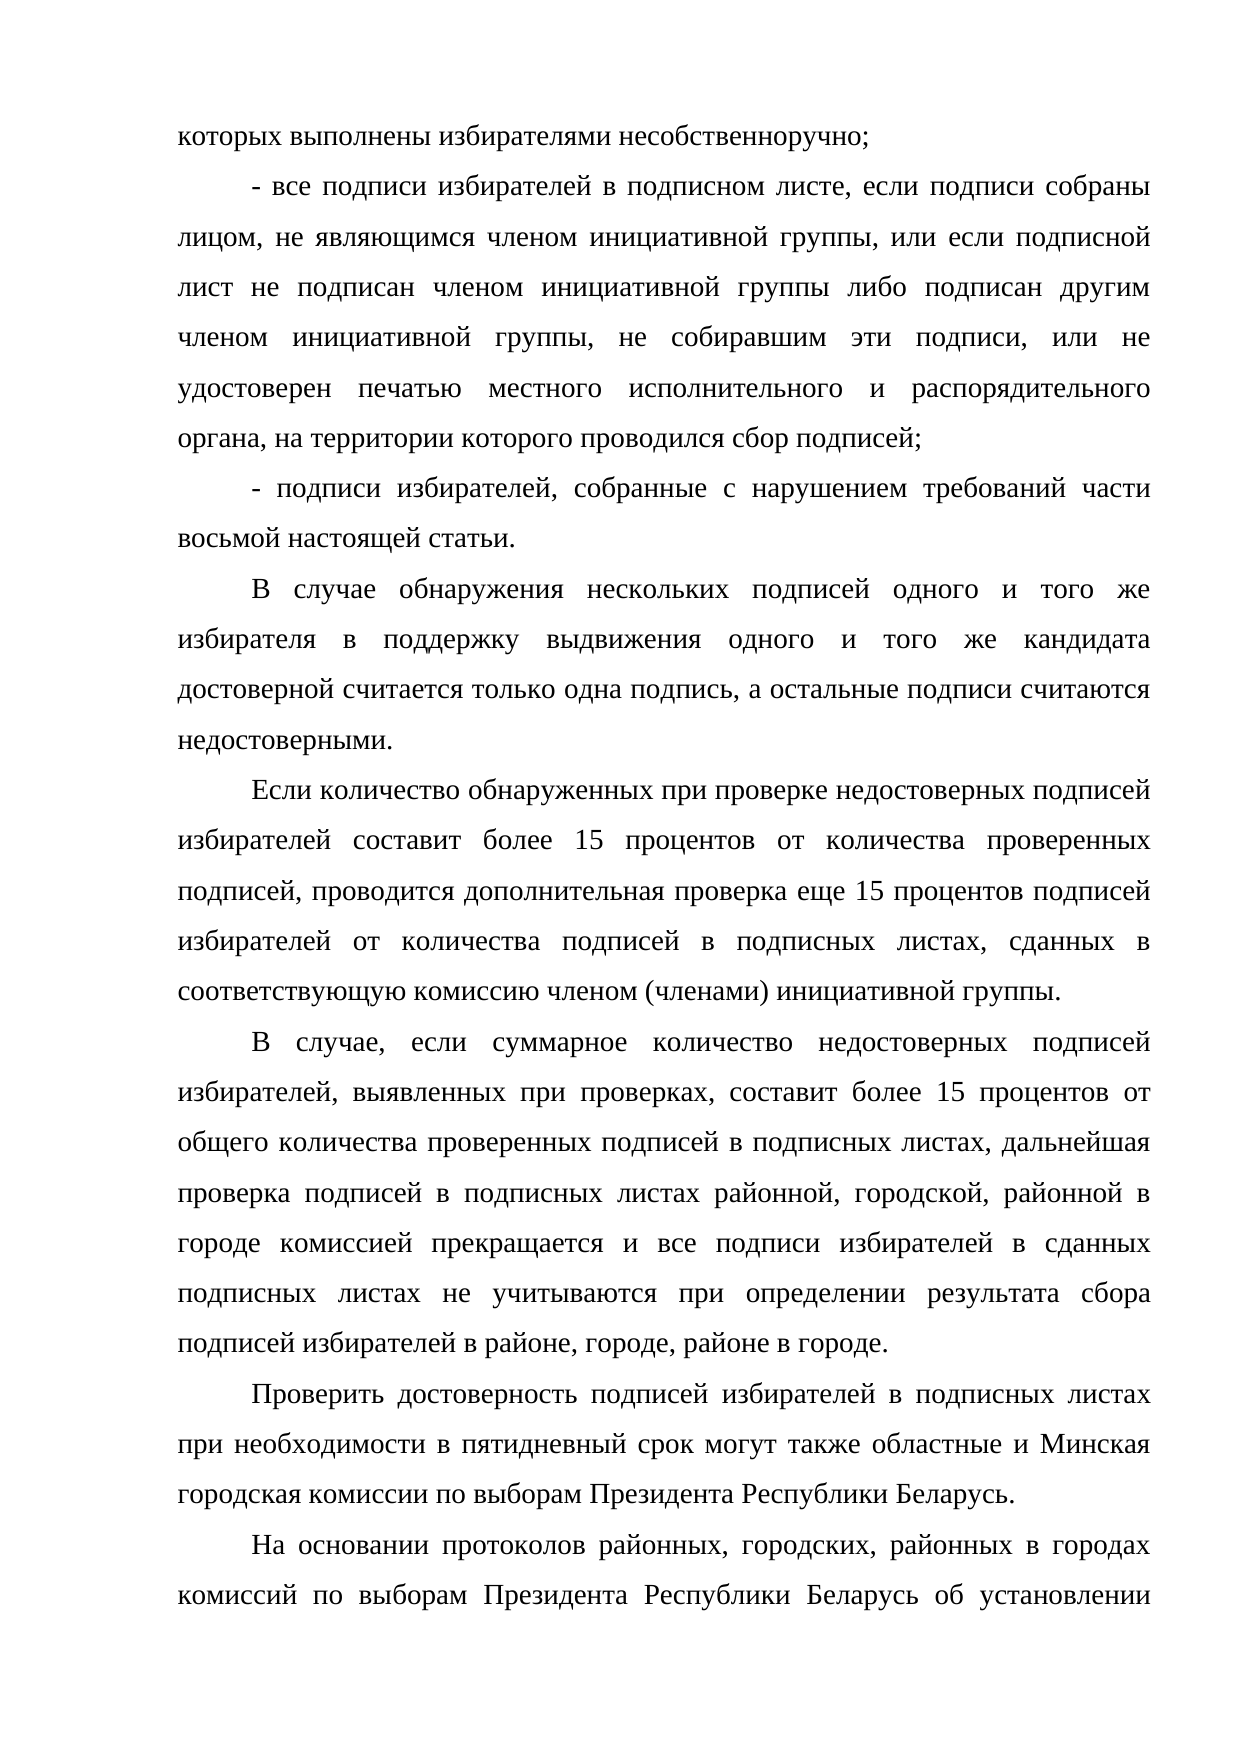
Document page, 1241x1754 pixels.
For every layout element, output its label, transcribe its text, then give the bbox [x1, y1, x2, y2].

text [177, 118, 1152, 152]
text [177, 1527, 1152, 1611]
text - все подписи избирателей в подписном листе, если подписи собраны лицом, не являющимся членом инициативной группы, или если подписной лист не подписан членом инициативной группы либо подписан другим членом инициативной группы, не собиравшим эти подписи, или не удостоверен печатью местного исполнительного и распорядительного органа, на территории которого проводился сбор подписей; [177, 168, 1152, 453]
text Если количество обнаруженных при проверке недостоверных подписей избирателей составит более 15 процентов от количества проверенных подписей, проводится дополнительная проверка еще 15 процентов подписей избирателей от количества подписей в подписных листах, сданных в соответствующую комиссию членом (членами) инициативной группы. [177, 772, 1152, 1007]
text Проверить достоверность подписей избирателей в подписных листах при необходимости в пятидневный срок могут также областные и Минская городская комиссии по выборам Президента Республики Беларусь. [177, 1376, 1152, 1510]
text - подписи избирателей, собранные с нарушением требований части восьмой настоящей статьи. [177, 470, 1152, 554]
text В случае обнаружения нескольких подписей одного и того же избирателя в поддержку выдвижения одного и того же кандидата достоверной считается только одна подпись, а остальные подписи считаются недостоверными. [177, 571, 1152, 755]
text В случае, если суммарное количество недостоверных подписей избирателей, выявленных при проверках, составит более 15 процентов от общего количества проверенных подписей в подписных листах, дальнейшая проверка подписей в подписных листах районной, городской, районной в городе комиссией прекращается и все подписи избирателей в сданных подписных листах не учитываются при определении результата сбора подписей избирателей в районе, городе, районе в городе. [177, 1024, 1152, 1359]
